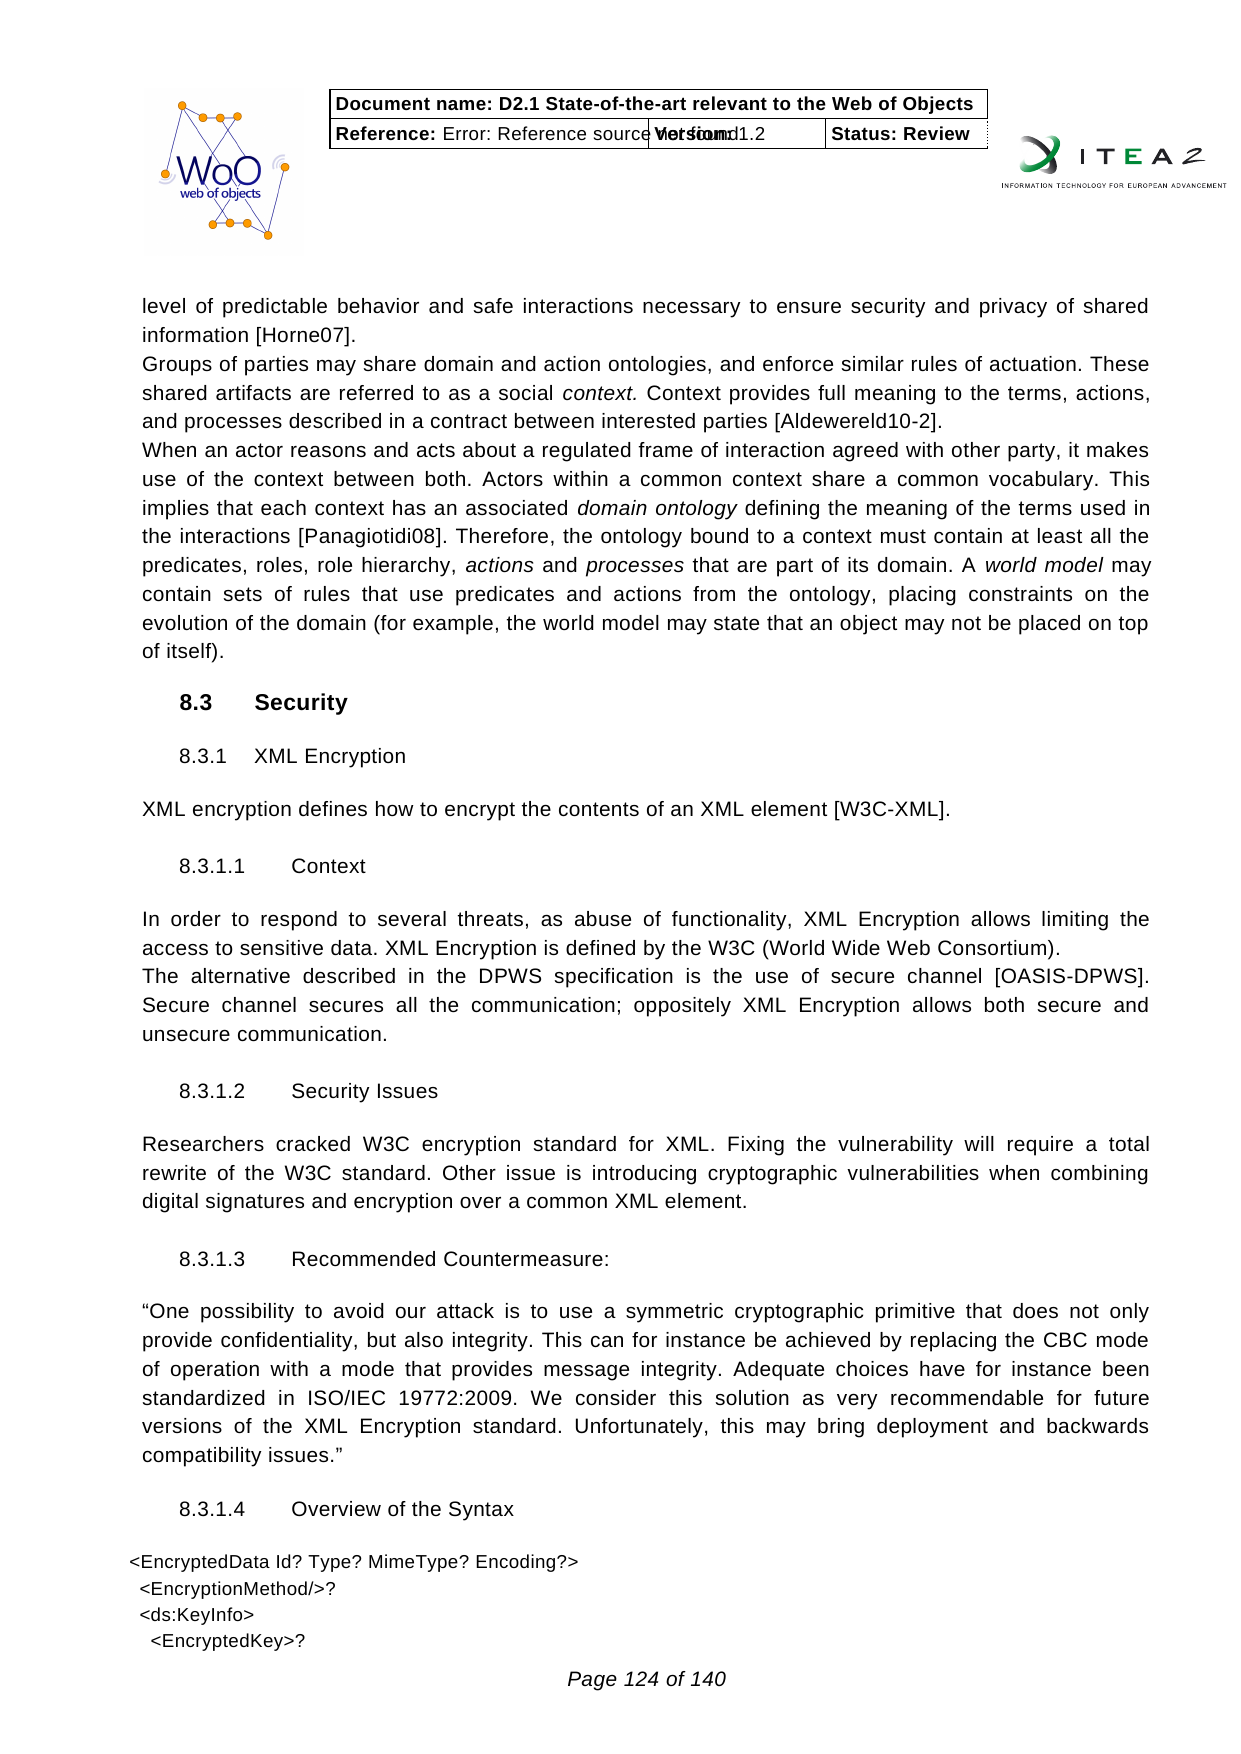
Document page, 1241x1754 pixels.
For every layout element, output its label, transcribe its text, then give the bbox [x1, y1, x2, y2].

text Groups of parties may share domain and action ontologies, and enforce similar rules of actuation. These shared artifacts are referred to as a social context. Context provides full meaning to the terms, actions, and processes described in a contract between interested parties [Aldewereld10-2]. [142, 352, 1152, 433]
text <EncryptedData Id? Type? MimeType? Encoding?> [117, 1549, 1152, 1573]
subtitle Recommended Countermeasure: [179, 1247, 1152, 1271]
text “One possibility to avoid our attack is to use a symmetric cryptographic primitive that does not only provide confidentiality, but also integrity. This can for instance be achieved by replacing the CBC mode of operation with a mode that provides message integrity. Adequate choices have for instance been standardized in ISO/IEC 19772:2009. We consider this solution as very recommendable for future versions of the XML Encryption standard. Unfortunately, this may bring deployment and backwards compatibility issues.” [142, 1299, 1152, 1467]
text When an actor reasons and acts about a regulated frame of interaction agreed with other party, it makes use of the context between both. Actors within a common context share a common vocabulary. This implies that each context has an associated domain ontology defining the meaning of the terms used in the interactions [Panagiotidi08]. Therefore, the ontology bound to a context must contain at least all the predicates, roles, role hierarchy, actions and processes that are part of its domain. A world model may contain sets of rules that use predicates and actions from the ontology, placing constraints on the evolution of the domain (for example, the world model may state that an object may not be placed on top of itself). [142, 438, 1152, 663]
subtitle Security [179, 689, 1152, 715]
text Researchers cracked W3C encryption standard for XML. Fixing the vulnerability will require a total rewrite of the W3C standard. Other issue is introducing cryptographic vulnerabilities when combining digital signatures and encryption over a common XML element. [142, 1132, 1152, 1213]
text <ds:KeyInfo> [117, 1604, 1152, 1625]
subtitle Overview of the Syntax [179, 1497, 1152, 1521]
subtitle XML Encryption [179, 744, 1152, 768]
text XML encryption defines how to encrypt the contents of an XML element [W3C-XML]. [142, 797, 1152, 821]
text <EncryptionMethod/>? [117, 1578, 1152, 1599]
picture [144, 88, 305, 256]
text The alternative described in the DPWS specification is the use of secure channel [OASIS-DPWS]. Secure channel secures all the communication; oppositely XML Encryption allows both secure and unsecure communication. [142, 964, 1152, 1046]
subtitle Security Issues [179, 1079, 1152, 1103]
subtitle Context [179, 854, 1152, 878]
text <EncryptedKey>? [117, 1629, 1152, 1651]
text In order to respond to several threats, as abuse of functionality, XML Encryption allows limiting the access to sensitive data. XML Encryption is defined by the W3C (World Wide Web Consortium). [142, 907, 1152, 959]
